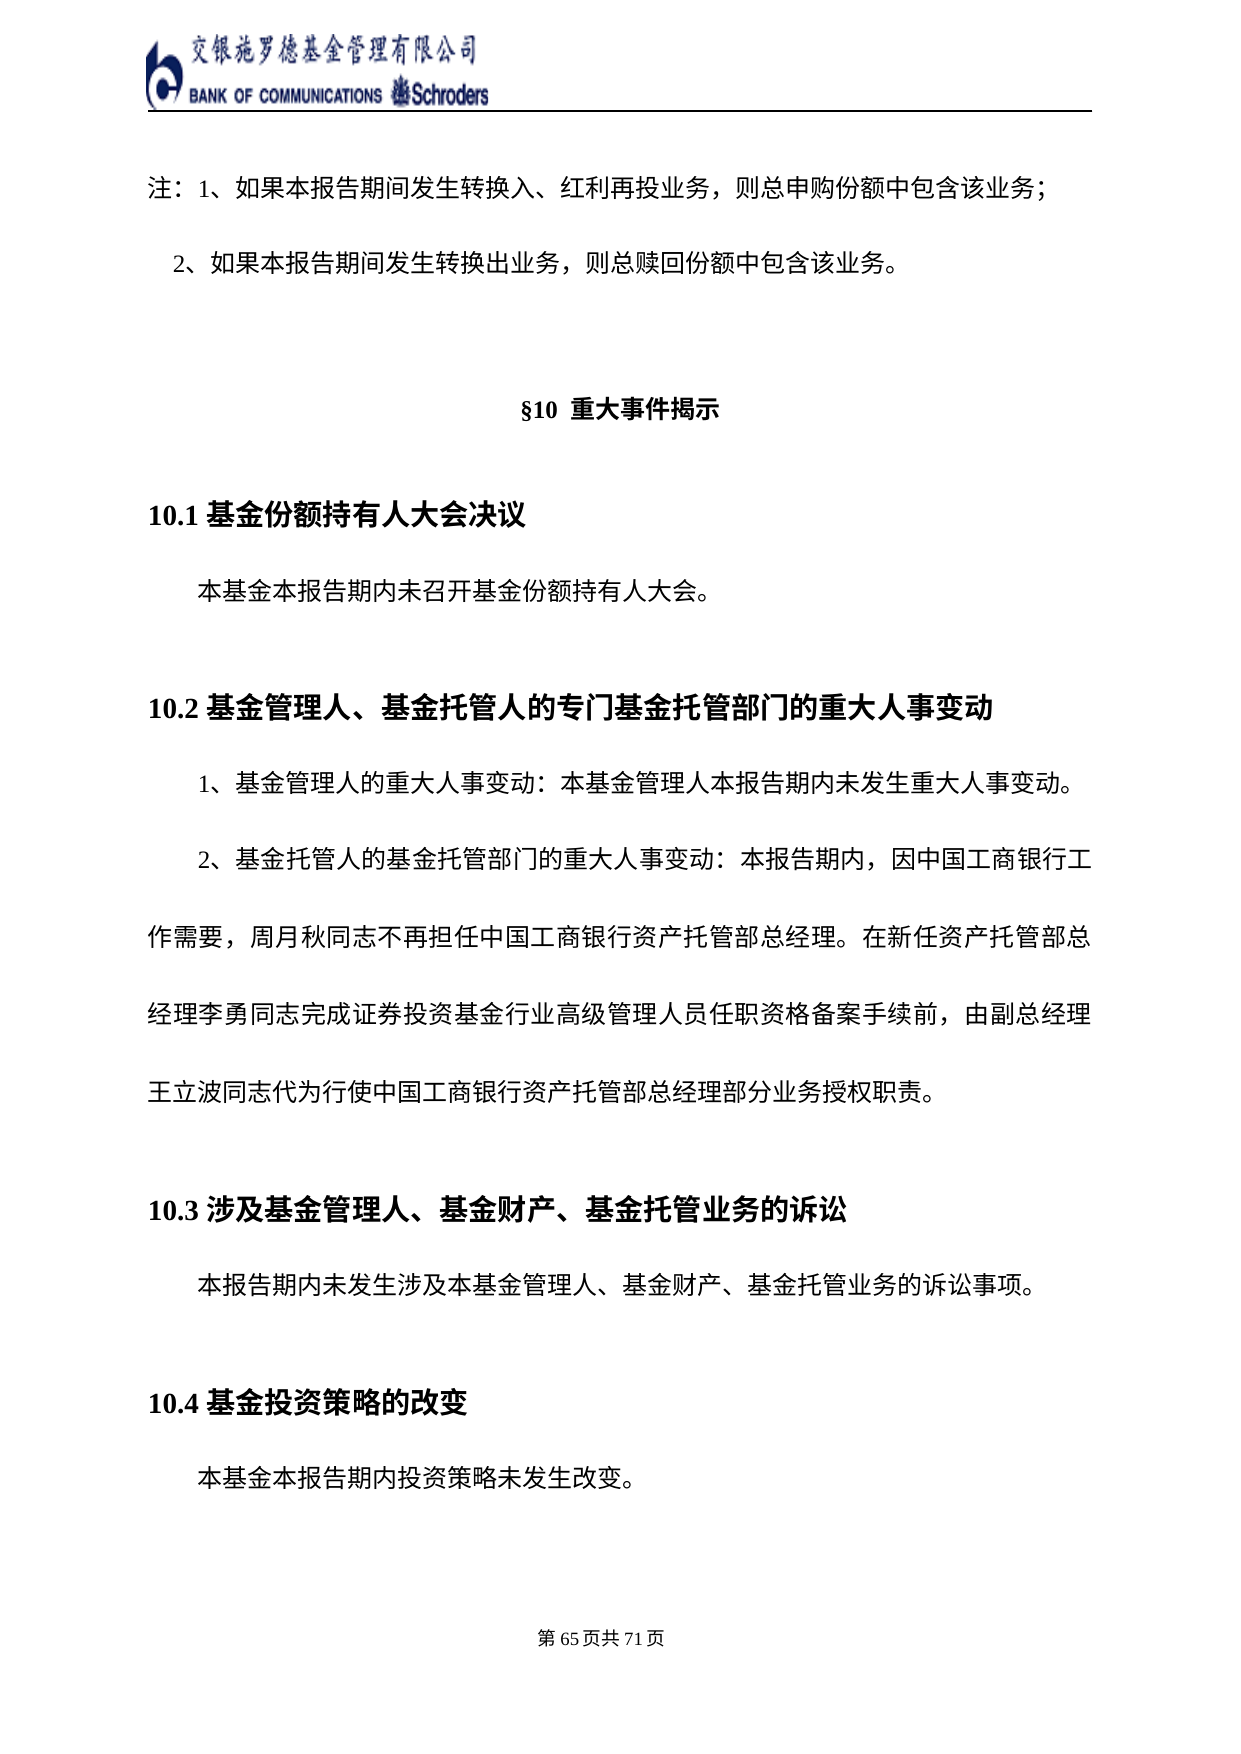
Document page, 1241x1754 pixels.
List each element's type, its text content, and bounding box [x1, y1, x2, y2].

text 本基金本报告期内投资策略未发生改变。 [148, 1444, 1092, 1509]
text 本报告期内未发生涉及本基金管理人、基金财产、基金托管业务的诉讼事项。 [148, 1251, 1092, 1316]
text 2、基金托管人的基金托管部门的重大人事变动：本报告期内，因中国工商银行工作需要，周月秋同志不再担任中国工商银行资产托管部总经理。在新任资产托管部总经理李勇同志完成证券投资基金行业高级管理人员任职资格备案手续前，由副总经理王立波同志代为行使中国工商银行资产托管部总经理部分业务授权职责。 [148, 825, 1092, 1123]
subtitle 10.4 基金投资策略的改变 [148, 1368, 1092, 1433]
picture [146, 34, 489, 110]
subtitle §10 重大事件揭示 [148, 375, 1092, 440]
subtitle 10.1 基金份额持有人大会决议 [148, 480, 1092, 545]
text 本基金本报告期内未召开基金份额持有人大会。 [148, 557, 1092, 622]
text 2、如果本报告期间发生转换出业务，则总赎回份额中包含该业务。 [148, 229, 1092, 294]
subtitle 10.2 基金管理人、基金托管人的专门基金托管部门的重大人事变动 [148, 673, 1092, 738]
text 1、基金管理人的重大人事变动：本基金管理人本报告期内未发生重大人事变动。 [148, 749, 1092, 814]
subtitle 10.3 涉及基金管理人、基金财产、基金托管业务的诉讼 [148, 1175, 1092, 1240]
text 注：1、如果本报告期间发生转换入、红利再投业务，则总申购份额中包含该业务； [148, 154, 1092, 219]
